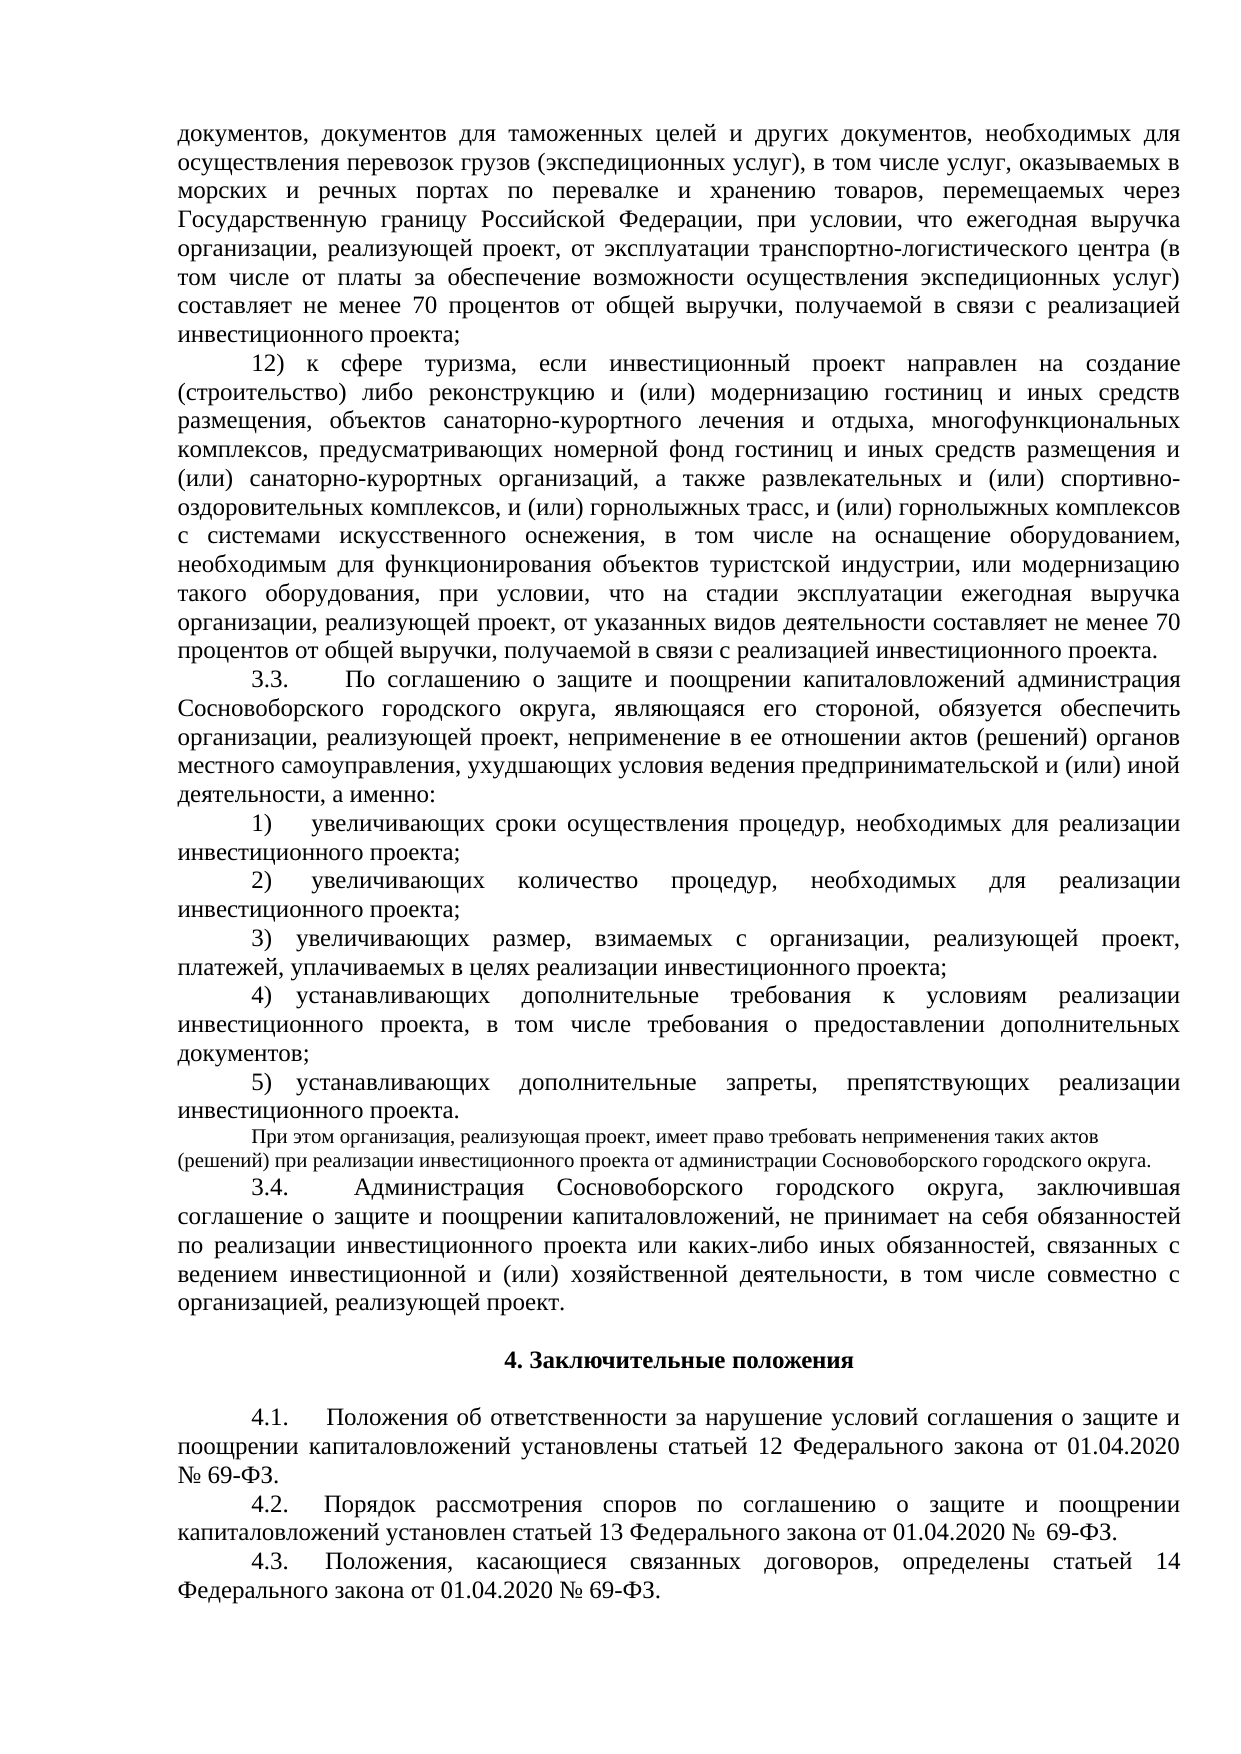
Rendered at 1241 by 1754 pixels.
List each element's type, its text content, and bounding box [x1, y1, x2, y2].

list Положения, касающиеся связанных договоров, определены статьей 14 Федерального закона от 01.04.2020 № 69-ФЗ. [177, 1546, 1181, 1604]
list увеличивающих количество процедур, необходимых для реализации инвестиционного проекта; [177, 866, 1181, 923]
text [177, 118, 1181, 348]
subtitle 4. Заключительные положения [177, 1345, 1181, 1374]
text При этом организация, реализующая проект, имеет право требовать неприменения таких актов (решений) при реализации инвестиционного проекта от администрации Сосновоборского городского округа. [177, 1124, 1181, 1172]
list Администрация Сосновоборского городского округа, заключившая соглашение о защите и поощрении капиталовложений, не принимает на себя обязанностей по реализации инвестиционного проекта или каких-либо иных обязанностей, связанных с ведением инвестиционной и (или) хозяйственной деятельности, в том числе совместно с организацией, реализующей проект. [177, 1172, 1181, 1316]
list увеличивающих сроки осуществления процедур, необходимых для реализации инвестиционного проекта; [177, 808, 1181, 866]
list увеличивающих размер, взимаемых с организации, реализующей проект, платежей, уплачиваемых в целях реализации инвестиционного проекта; [177, 923, 1181, 981]
list устанавливающих дополнительные запреты, препятствующих реализации инвестиционного проекта. [177, 1067, 1181, 1124]
list Порядок рассмотрения споров по соглашению о защите и поощрении капиталовложений установлен статьей 13 Федерального закона от 01.04.2020 № 69-ФЗ. [177, 1489, 1181, 1546]
list По соглашению о защите и поощрении капиталовложений администрация Сосновоборского городского округа, являющаяся его стороной, обязуется обеспечить организации, реализующей проект, неприменение в ее отношении актов (решений) органов местного самоуправления, ухудшающих условия ведения предпринимательской и (или) иной деятельности, а именно: [177, 664, 1181, 808]
text 12) к сфере туризма, если инвестиционный проект направлен на создание (строительство) либо реконструкцию и (или) модернизацию гостиниц и иных средств размещения, объектов санаторно-курортного лечения и отдыха, многофункциональных комплексов, предусматривающих номерной фонд гостиниц и иных средств размещения и (или) санаторно-курортных организаций, а также развлекательных и (или) спортивно-оздоровительных комплексов, и (или) горнолыжных трасс, и (или) горнолыжных комплексов с системами искусственного оснежения, в том числе на оснащение оборудованием, необходимым для функционирования объектов туристской индустрии, или модернизацию такого оборудования, при условии, что на стадии эксплуатации ежегодная выручка организации, реализующей проект, от указанных видов деятельности составляет не менее 70 процентов от общей выручки, получаемой в связи с реализацией инвестиционного проекта. [177, 348, 1181, 664]
list устанавливающих дополнительные требования к условиям реализации инвестиционного проекта, в том числе требования о предоставлении дополнительных документов; [177, 981, 1181, 1067]
list Положения об ответственности за нарушение условий соглашения о защите и поощрении капиталовложений установлены статьей 12 Федерального закона от 01.04.2020 № 69-ФЗ. [177, 1402, 1181, 1489]
